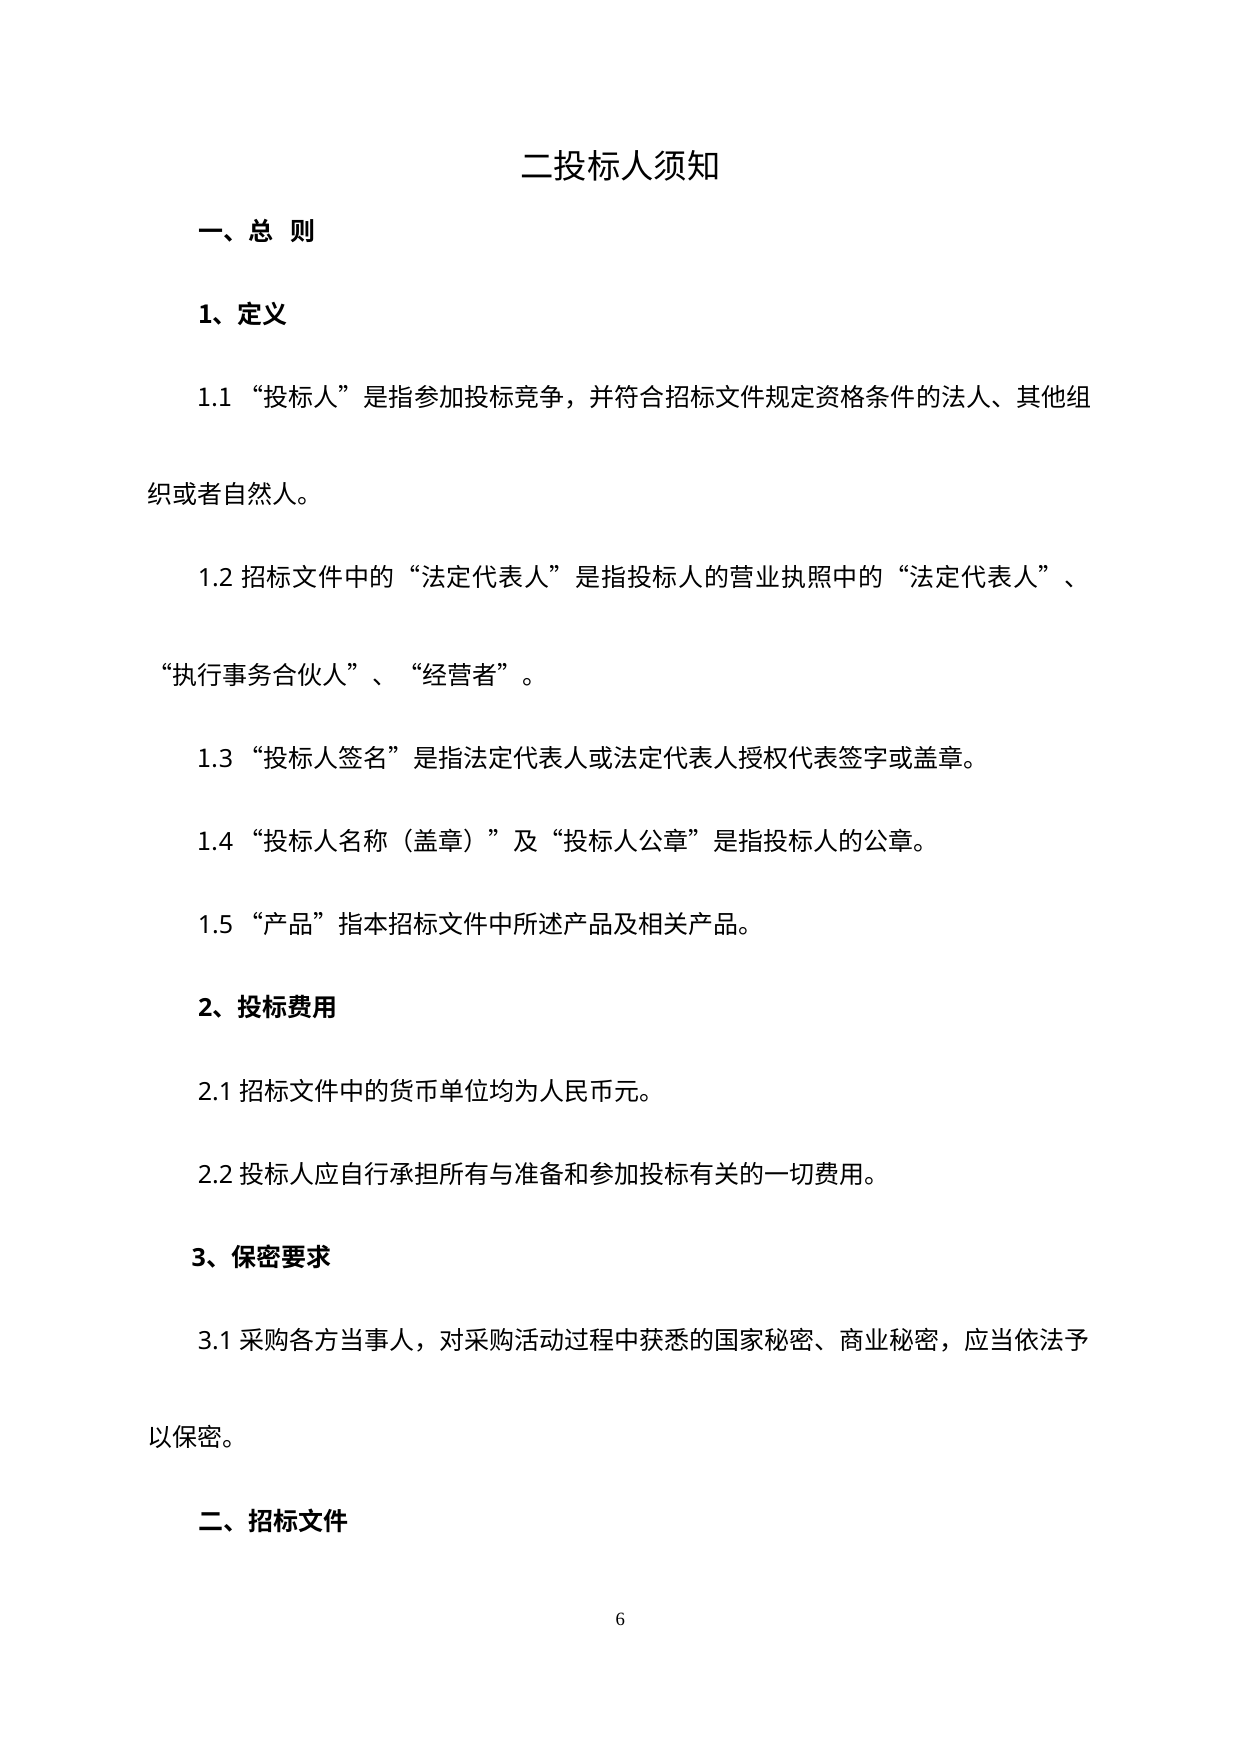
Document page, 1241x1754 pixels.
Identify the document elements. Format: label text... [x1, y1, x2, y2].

text 1.5 “产品”指本招标文件中所述产品及相关产品。 [148, 890, 1092, 955]
text 1.4 “投标人名称（盖章）”及“投标人公章”是指投标人的公章。 [148, 807, 1092, 872]
text 3.1 采购各方当事人，对采购活动过程中获悉的国家秘密、商业秘密，应当依法予以保密。 [148, 1306, 1092, 1468]
text 1.3 “投标人签名”是指法定代表人或法定代表人授权代表签字或盖章。 [148, 724, 1092, 789]
text 一、总 则 [148, 197, 1092, 262]
text 1.2 招标文件中的“法定代表人”是指投标人的营业执照中的“法定代表人”、“执行事务合伙人”、“经营者”。 [148, 543, 1092, 706]
text 2、投标费用 [148, 973, 1092, 1038]
text 2.2 投标人应自行承担所有与准备和参加投标有关的一切费用。 [148, 1140, 1092, 1205]
text 1.1 “投标人”是指参加投标竞争，并符合招标文件规定资格条件的法人、其他组织或者自然人。 [148, 363, 1092, 525]
text 二、招标文件 [148, 1487, 1092, 1552]
text 3、保密要求 [191, 1223, 1092, 1288]
text 2.1 招标文件中的货币单位均为人民币元。 [148, 1057, 1092, 1122]
text 二投标人须知 [148, 132, 1092, 197]
text 1、定义 [148, 280, 1092, 345]
